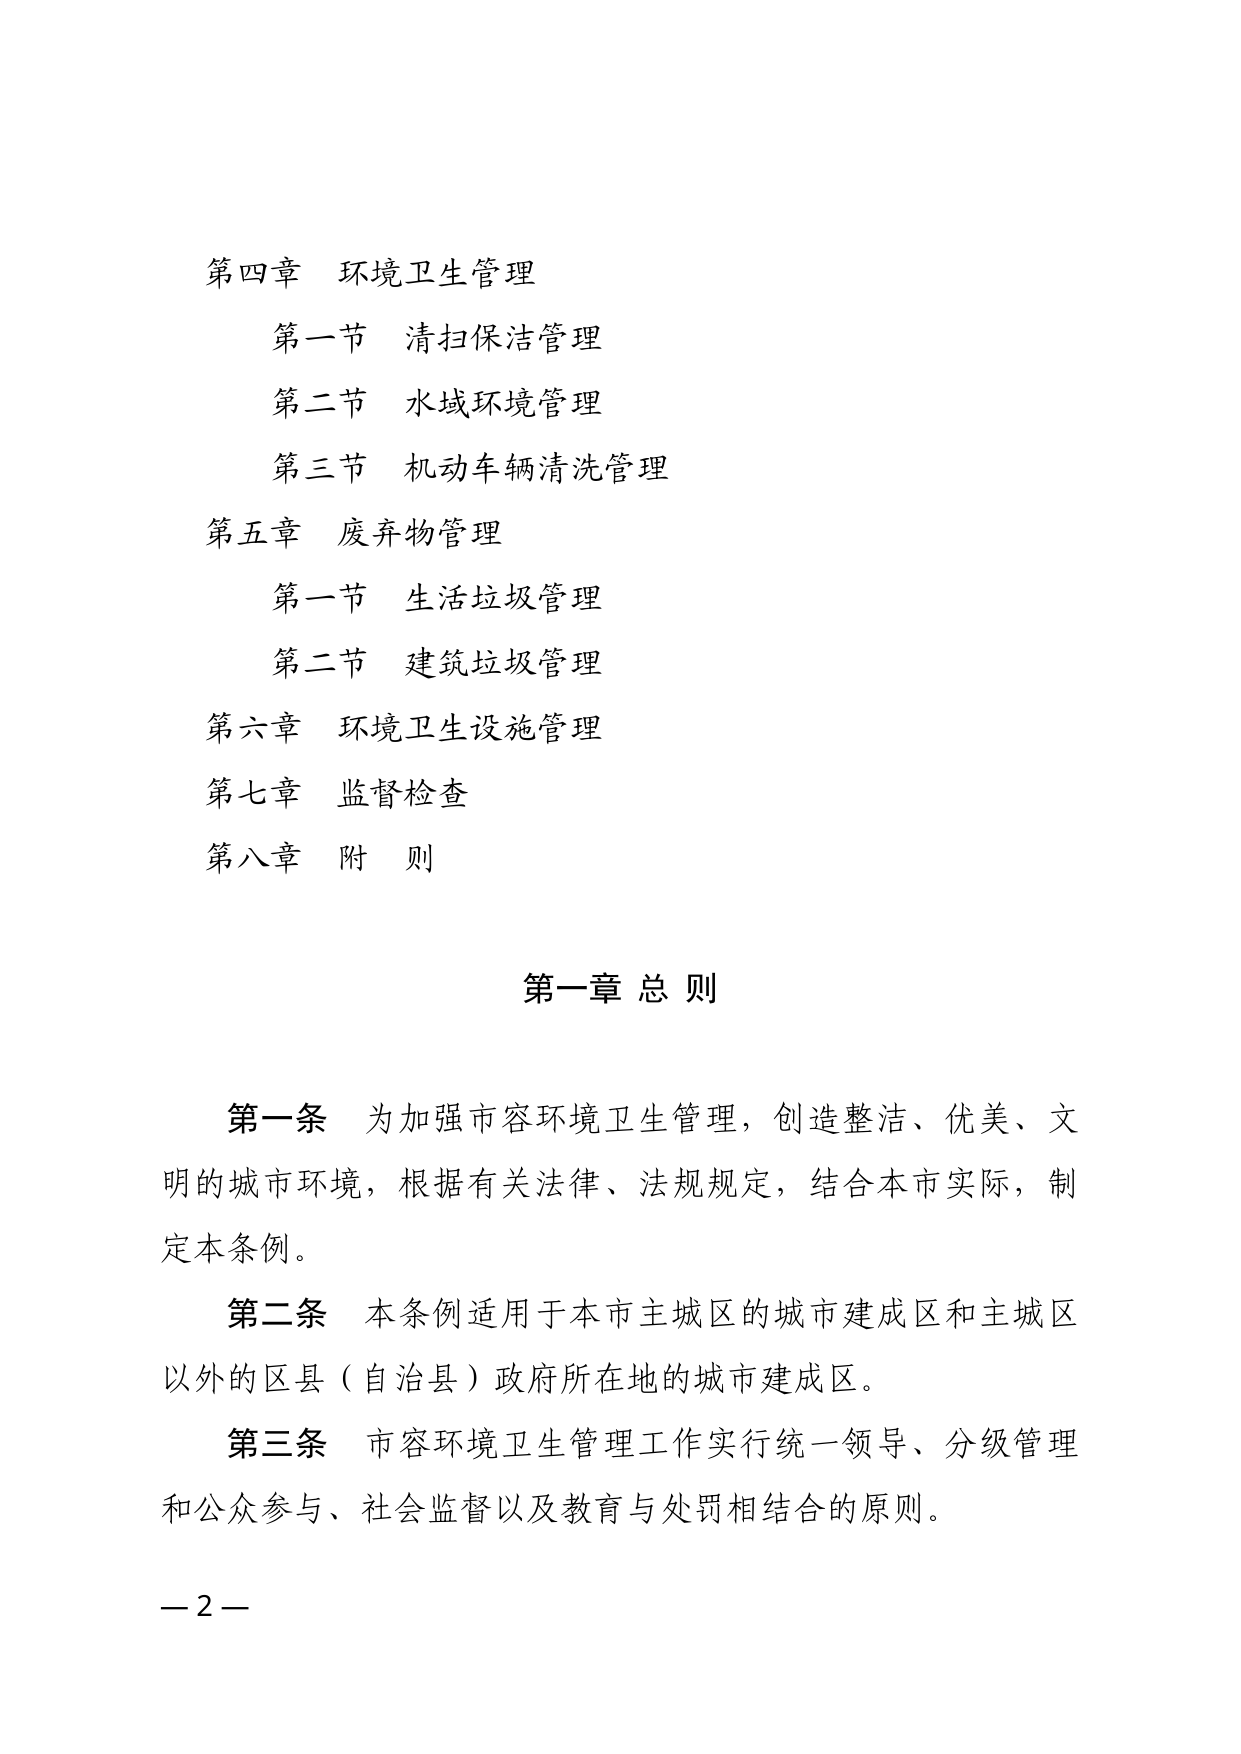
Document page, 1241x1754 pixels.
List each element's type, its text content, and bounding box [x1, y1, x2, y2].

text 第一节 生活垃圾管理 [203, 564, 1081, 629]
text 第三节 机动车辆清洗管理 [203, 434, 1081, 499]
text 第一章 总 则 [159, 954, 1081, 1019]
text 第六章 环境卫生设施管理 [203, 694, 1081, 759]
text 第七章 监督检查 [203, 759, 1081, 824]
text 第二节 水域环境管理 [203, 369, 1081, 434]
text 第二条 本条例适用于本市主城区的城市建成区和主城区以外的区县（自治县）政府所在地的城市建成区。 [159, 1279, 1081, 1409]
text 第三条 市容环境卫生管理工作实行统一领导、分级管理和公众参与、社会监督以及教育与处罚相结合的原则。 [159, 1409, 1081, 1539]
text 第二节 建筑垃圾管理 [203, 629, 1081, 694]
text 第一节 清扫保洁管理 [203, 304, 1081, 369]
text 第八章 附 则 [203, 824, 1081, 889]
text 第四章 环境卫生管理 [203, 239, 1081, 304]
text 第五章 废弃物管理 [203, 499, 1081, 564]
text 第一条 为加强市容环境卫生管理，创造整洁、优美、文明的城市环境，根据有关法律、法规规定，结合本市实际，制定本条例。 [159, 1084, 1081, 1279]
